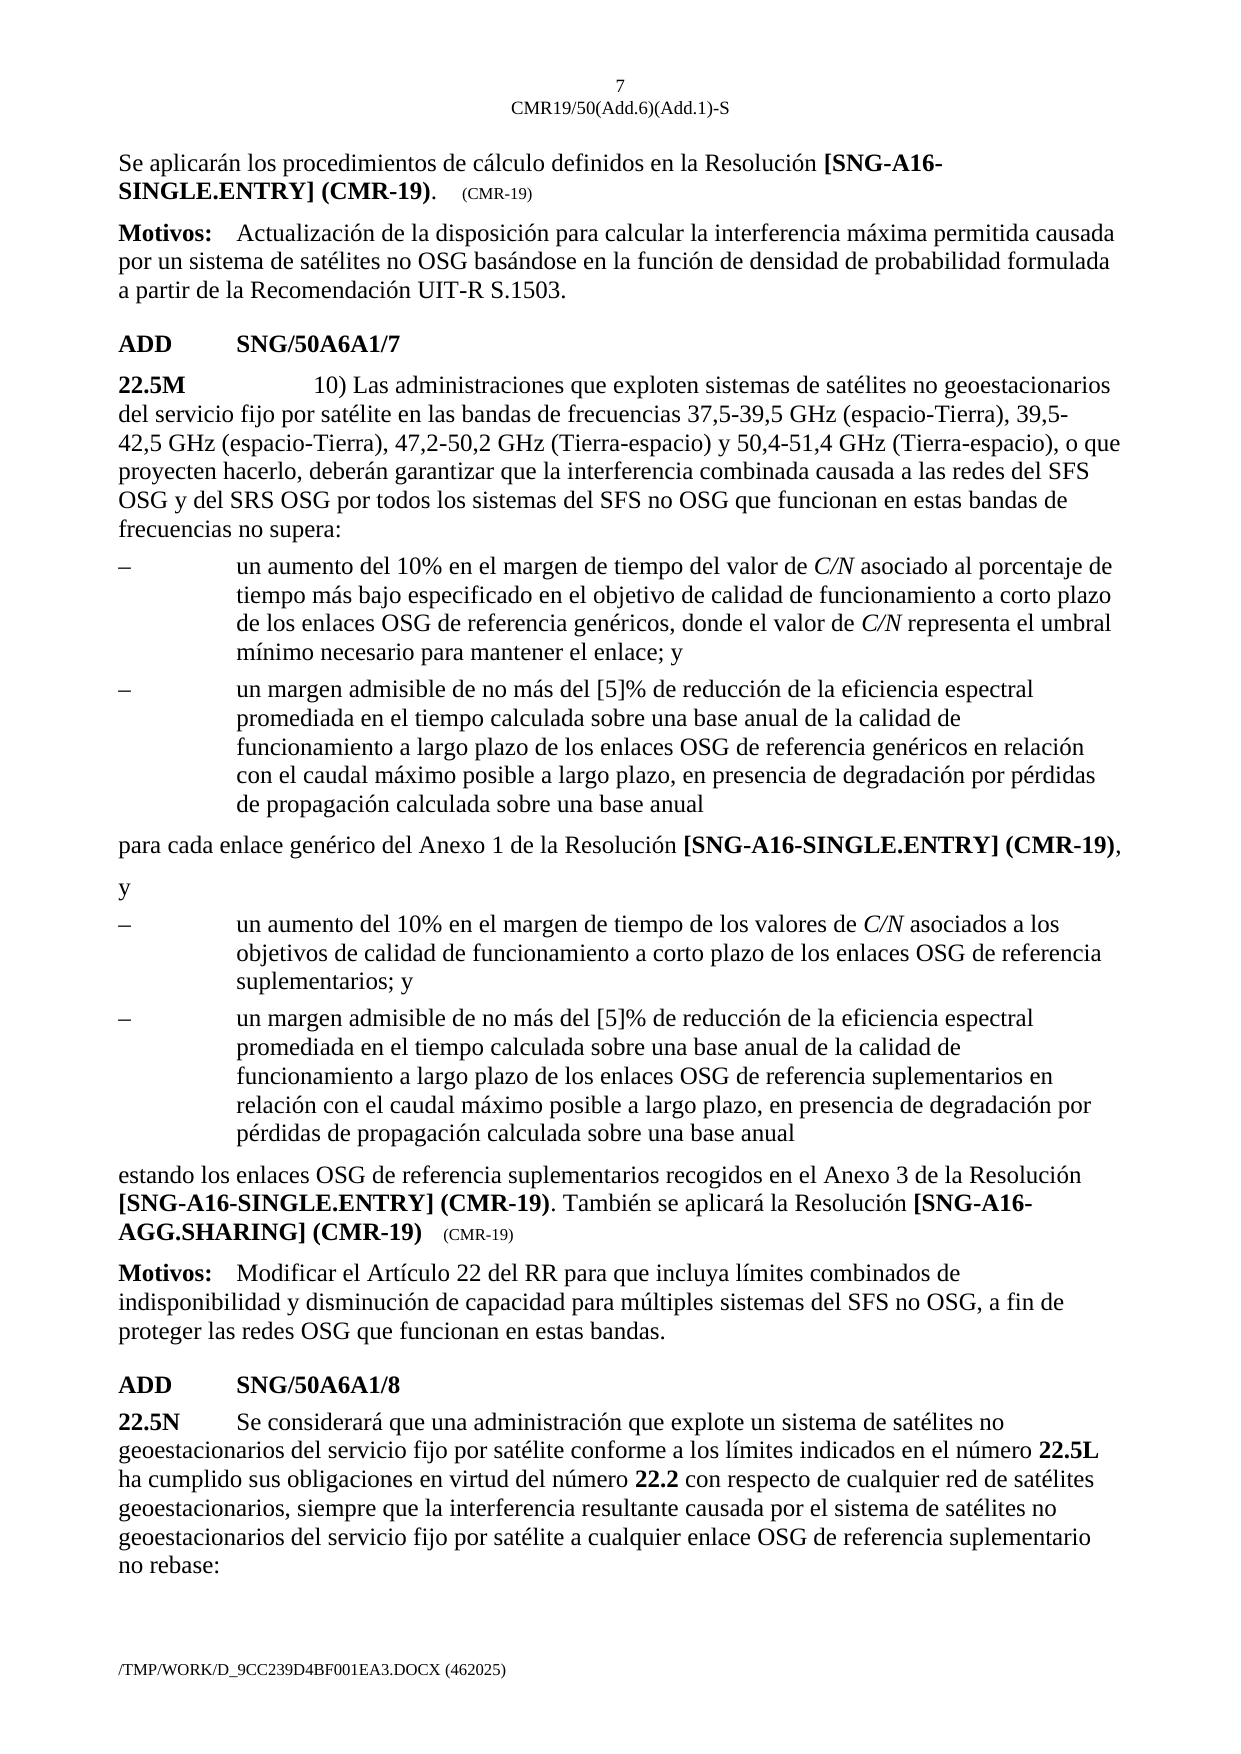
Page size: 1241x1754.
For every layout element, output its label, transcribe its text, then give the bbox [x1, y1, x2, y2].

text – un margen admisible de no más del [5]% de reducción de la eficiencia espectral promediada en el tiempo calculada sobre una base anual de la calidad de funcionamiento a largo plazo de los enlaces OSG de referencia suplementarios en relación con el caudal máximo posible a largo plazo, en presencia de degradación por pérdidas de propagación calculada sobre una base anual [118, 1003, 1122, 1147]
text – un margen admisible de no más del [5]% de reducción de la eficiencia espectral promediada en el tiempo calculada sobre una base anual de la calidad de funcionamiento a largo plazo de los enlaces OSG de referencia genéricos en relación con el caudal máximo posible a largo plazo, en presencia de degradación por pérdidas de propagación calculada sobre una base anual [118, 674, 1122, 818]
text para cada enlace genérico del Anexo 1 de la Resolución [SNG-A16-SINGLE.ENTRY] (CMR-19), [118, 831, 1122, 859]
text – un aumento del 10% en el margen de tiempo del valor de C/N asociado al porcentaje de tiempo más bajo especificado en el objetivo de calidad de funcionamiento a corto plazo de los enlaces OSG de referencia genéricos, donde el valor de C/N representa el umbral mínimo necesario para mantener el enlace; y [118, 551, 1122, 666]
text Motivos: Modificar el Artículo 22 del RR para que incluya límites combinados de indisponibilidad y disminución de capacidad para múltiples sistemas del SFS no OSG, a fin de proteger las redes OSG que funcionan en estas bandas. [118, 1258, 1122, 1345]
text 22.5N Se considerará que una administración que explote un sistema de satélites no geoestacionarios del servicio fijo por satélite conforme a los límites indicados en el número 22.5L ha cumplido sus obligaciones en virtud del número 22.2 con respecto de cualquier red de satélites geoestacionarios, siempre que la interferencia resultante causada por el sistema de satélites no geoestacionarios del servicio fijo por satélite a cualquier enlace OSG de referencia suplementario no rebase: [118, 1407, 1122, 1579]
text – un aumento del 10% en el margen de tiempo de los valores de C/N asociados a los objetivos de calidad de funcionamiento a corto plazo de los enlaces OSG de referencia suplementarios; y [118, 909, 1122, 995]
text Se aplicarán los procedimientos de cálculo definidos en la Resolución [SNG-A16-SINGLE.ENTRY] (CMR-19). (CMR-19) [118, 148, 1122, 205]
text Motivos: Actualización de la disposición para calcular la interferencia máxima permitida causada por un sistema de satélites no OSG basándose en la función de densidad de probabilidad formulada a partir de la Recomendación UIT-R S.1503. [118, 218, 1122, 304]
text y [118, 872, 1122, 901]
text ADD SNG/50A6A1/7#50008 [118, 329, 1122, 358]
text 22.5M 10) Las administraciones que exploten sistemas de satélites no geoestacionarios del servicio fijo por satélite en las bandas de frecuencias 37,5-39,5 GHz (espacio-Tierra), 39,5-42,5 GHz (espacio-Tierra), 47,2-50,2 GHz (Tierra-espacio) y 50,4-51,4 GHz (Tierra-espacio), o que proyecten hacerlo, deberán garantizar que la interferencia combinada causada a las redes del SFS OSG y del SRS OSG por todos los sistemas del SFS no OSG que funcionan en estas bandas de frecuencias no supera: [118, 370, 1122, 543]
text ADD SNG/50A6A1/8 [118, 1370, 1122, 1398]
text estando los enlaces OSG de referencia suplementarios recogidos en el Anexo 3 de la Resolución [SNG-A16-SINGLE.ENTRY] (CMR-19). También se aplicará la Resolución [SNG-A16-AGG.SHARING] (CMR-19) (CMR-19) [118, 1160, 1122, 1246]
